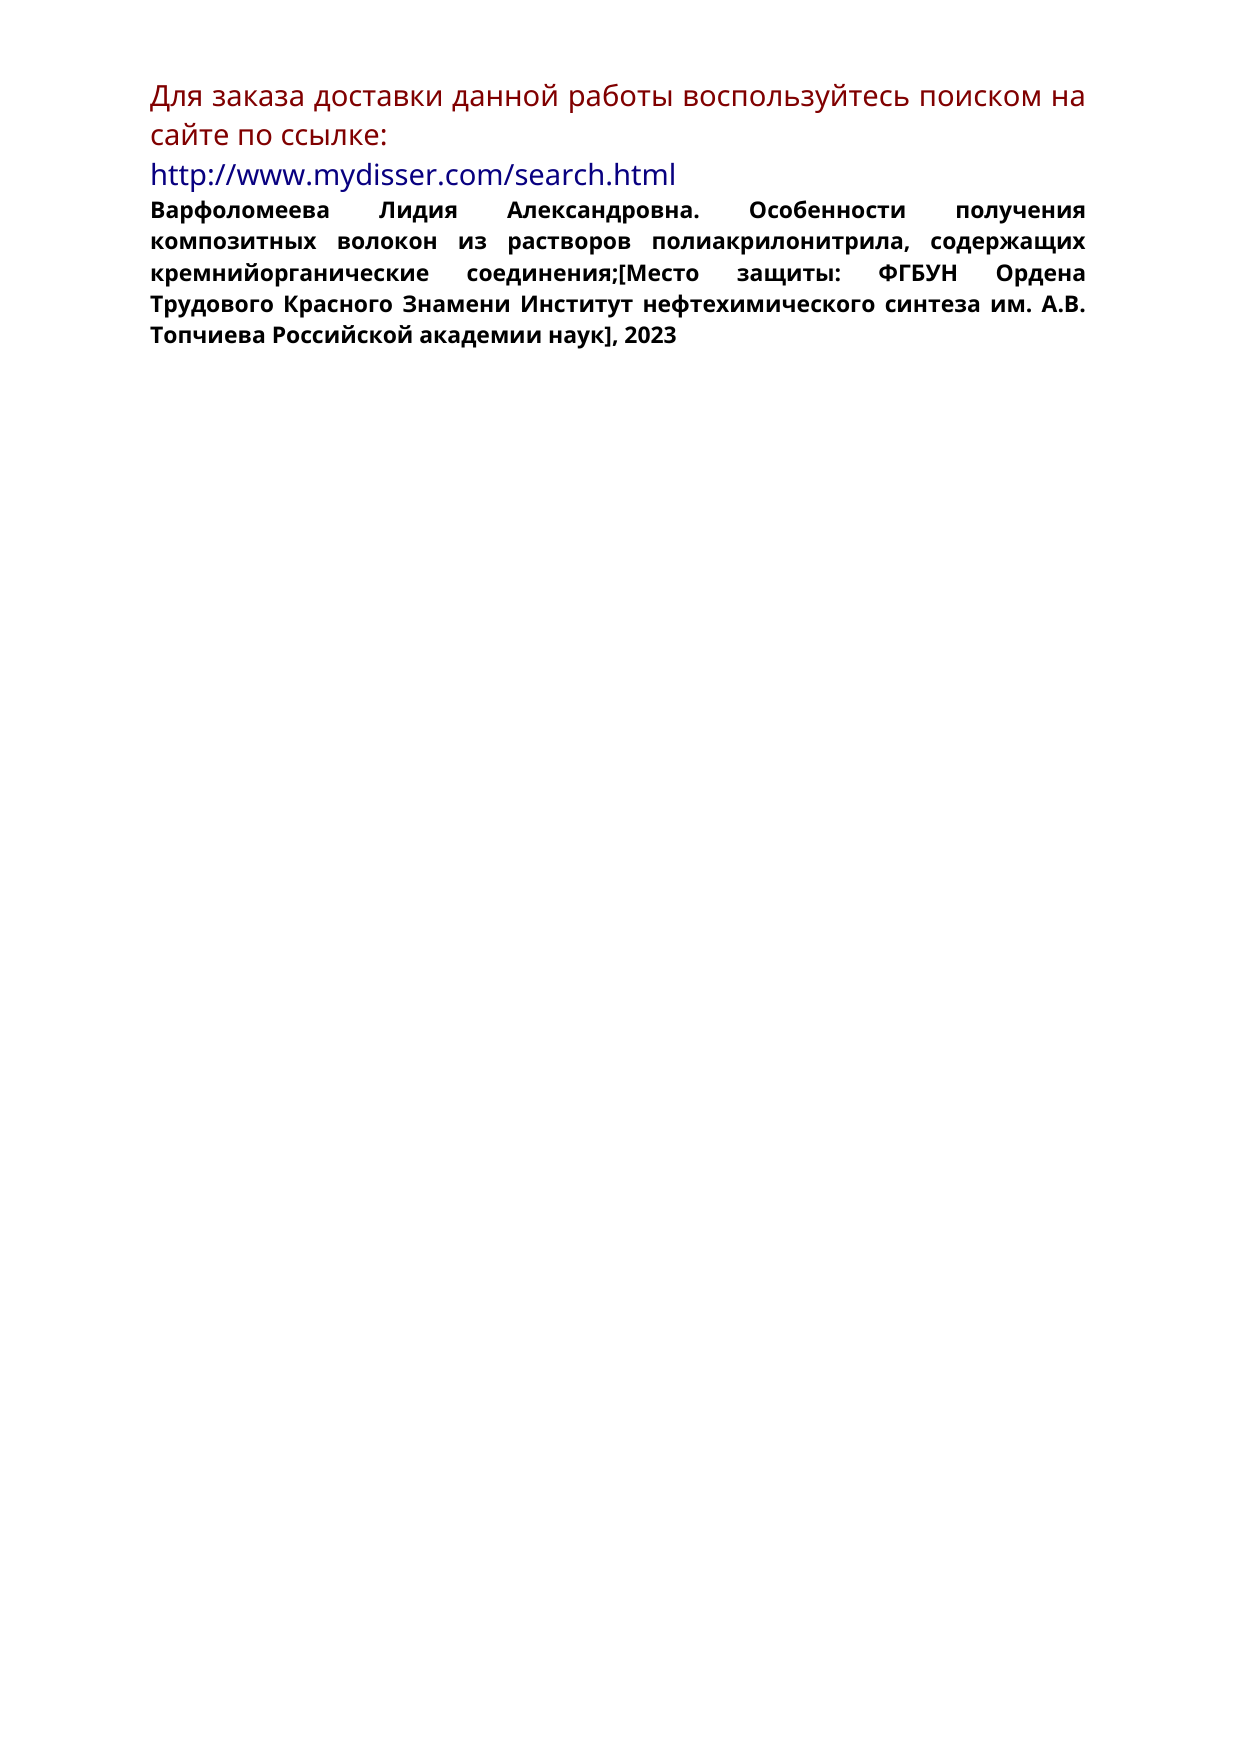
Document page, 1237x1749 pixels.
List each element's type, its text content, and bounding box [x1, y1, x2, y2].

text Варфоломеева Лидия Александровна. Особенности получения композитных волокон из растворов полиакрилонитрила, содержащих кремнийорганические соединения;[Место защиты: ФГБУН Ордена Трудового Красного Знамени Институт нефтехимического синтеза им. А.В. Топчиева Российской академии наук], 2023 [150, 194, 1086, 350]
